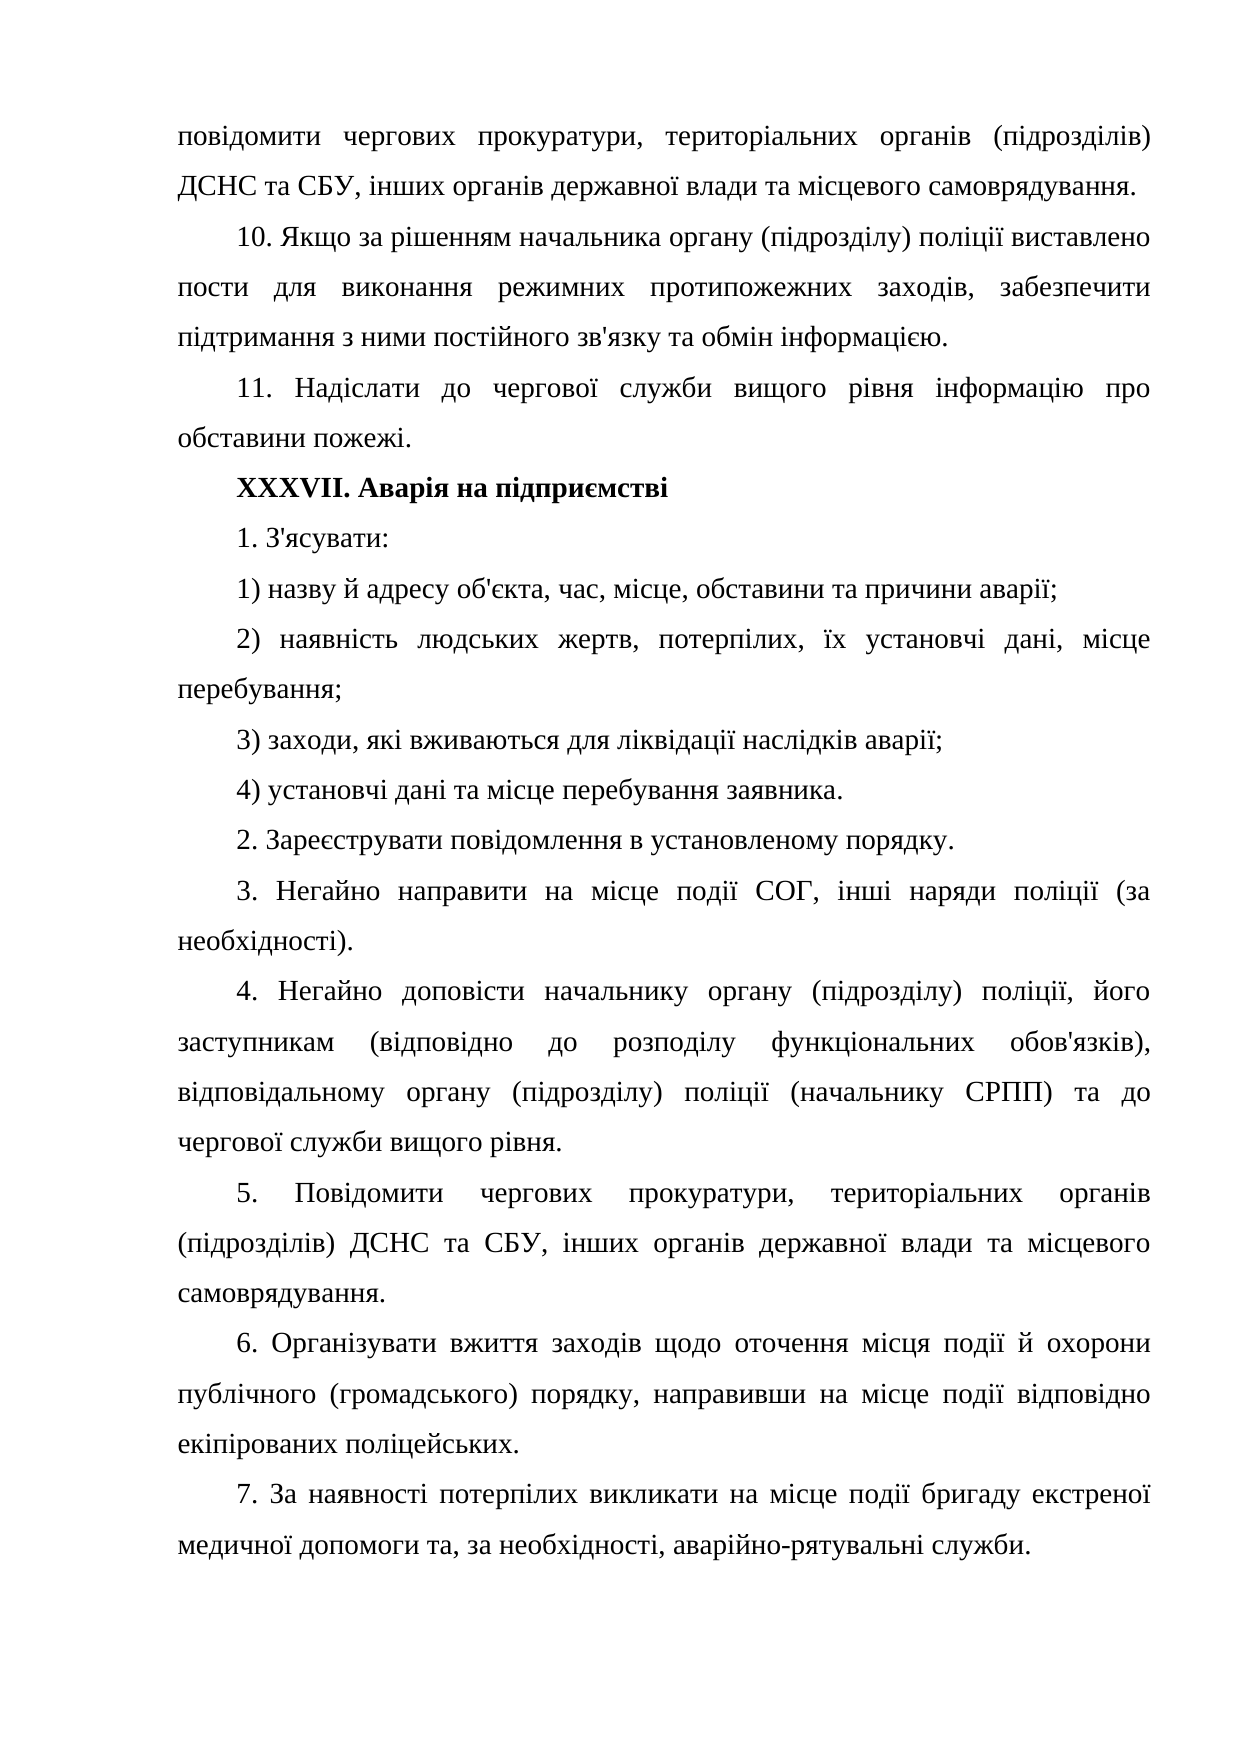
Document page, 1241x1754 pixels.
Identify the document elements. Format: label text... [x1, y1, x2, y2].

text 11. Надіслати до чергової служби вищого рівня інформацію про обставини пожежі. [177, 370, 1152, 453]
text 1) назву й адресу об'єкта, час, місце, обставини та причини аварії; [177, 571, 1152, 604]
text 4. Негайно доповісти начальнику органу (підрозділу) поліції, його заступникам (відповідно до розподілу функціональних обов'язків), відповідальному органу (підрозділу) поліції (начальнику СРПП) та до чергової служби вищого рівня. [177, 973, 1152, 1158]
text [177, 118, 1152, 202]
text 1. З'ясувати: [177, 521, 1152, 554]
text XXXVII. Аварія на підприємстві [177, 470, 1105, 504]
text 10. Якщо за рішенням начальника органу (підрозділу) поліції виставлено пости для виконання режимних протипожежних заходів, забезпечити підтримання з ними постійного зв'язку та обмін інформацією. [177, 219, 1152, 353]
text 4) установчі дані та місце перебування заявника. [177, 772, 1152, 806]
text 6. Організувати вжиття заходів щодо оточення місця події й охорони публічного (громадського) порядку, направивши на місце події відповідно екіпірованих поліцейських. [177, 1326, 1152, 1460]
text 5. Повідомити чергових прокуратури, територіальних органів (підрозділів) ДСНС та СБУ, інших органів державної влади та місцевого самоврядування. [177, 1175, 1152, 1309]
text 7. За наявності потерпілих викликати на місце події бригаду екстреної медичної допомоги та, за необхідності, аварійно-рятувальні служби. [177, 1477, 1152, 1560]
text 3. Негайно направити на місце події СОГ, інші наряди поліції (за необхідності). [177, 873, 1152, 957]
text 2. Зареєструвати повідомлення в установленому порядку. [177, 822, 1152, 856]
text 3) заходи, які вживаються для ліквідації наслідків аварії; [177, 722, 1152, 755]
text 2) наявність людських жертв, потерпілих, їх установчі дані, місце перебування; [177, 621, 1152, 705]
